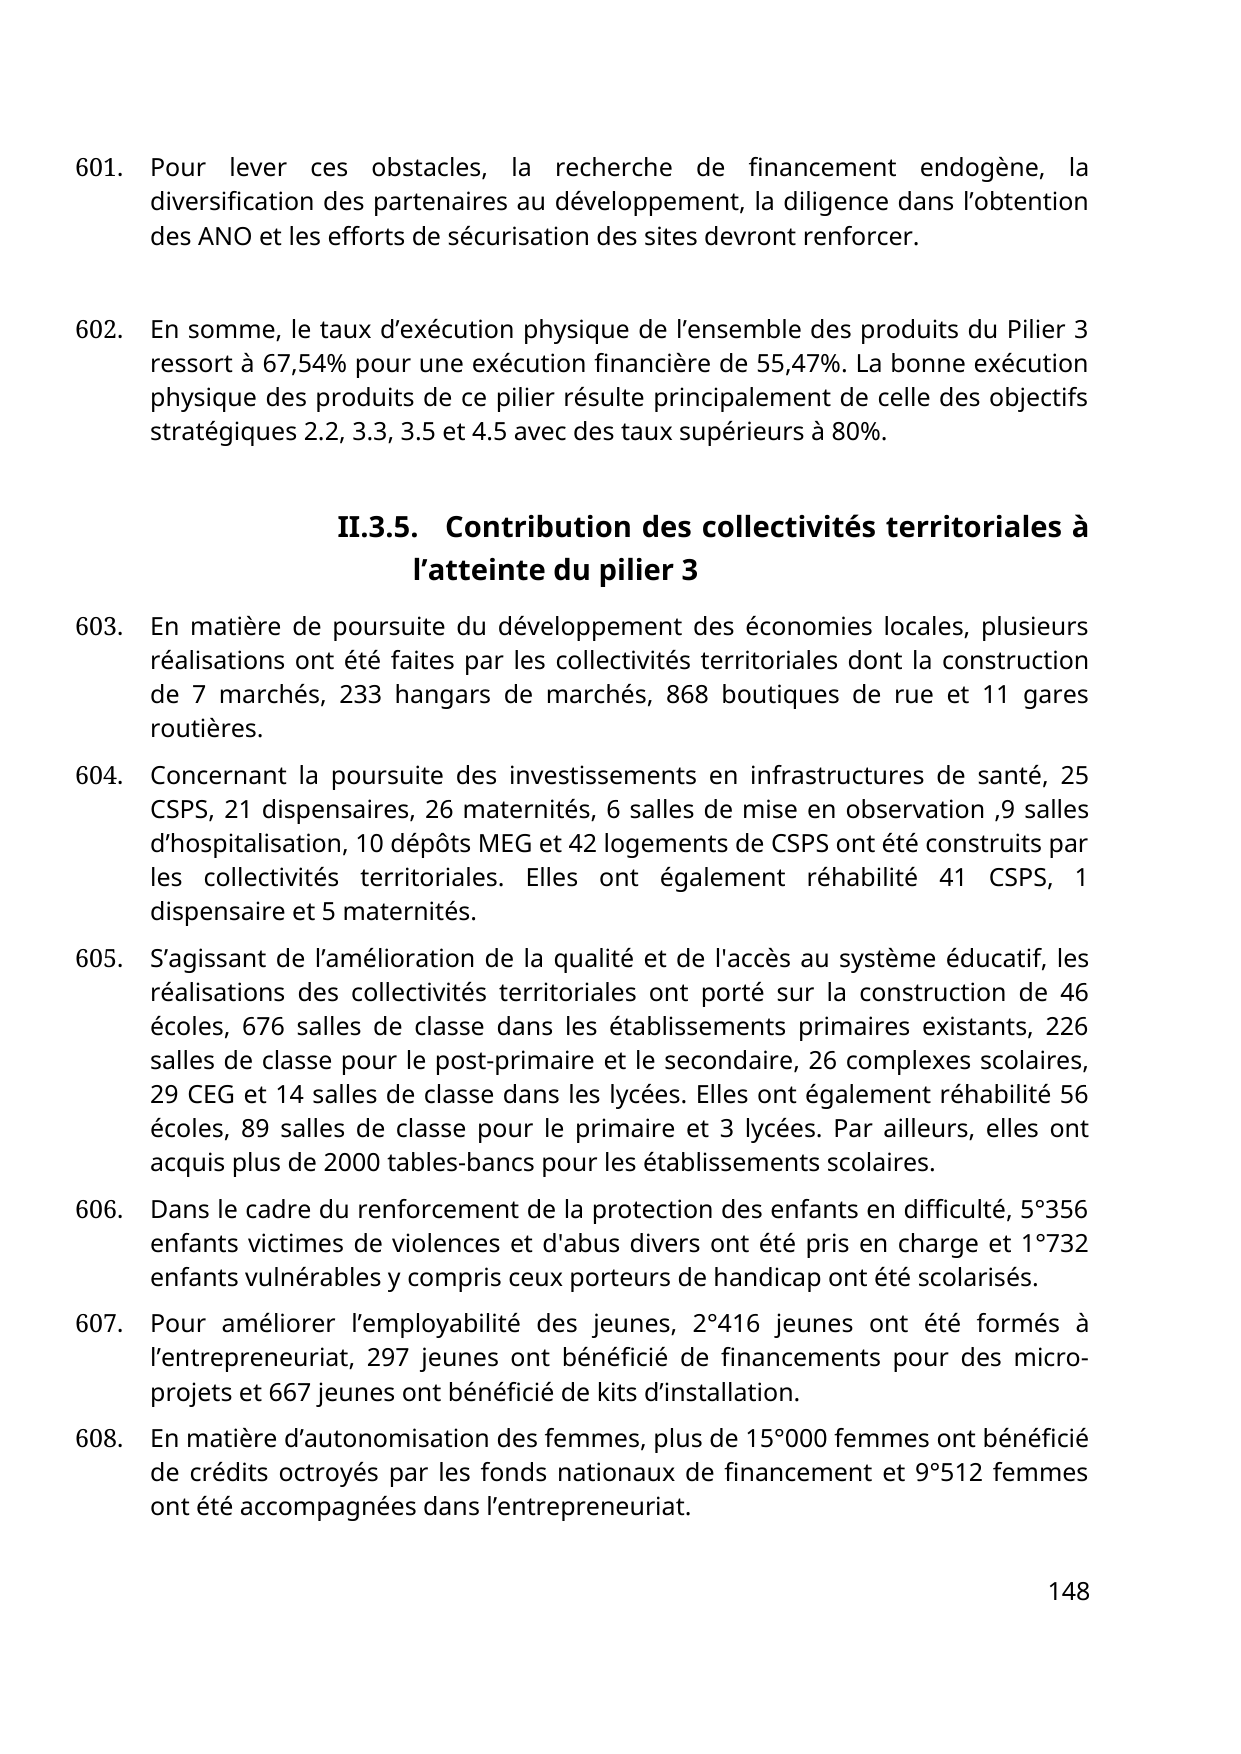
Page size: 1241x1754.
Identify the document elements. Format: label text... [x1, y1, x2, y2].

list En somme, le taux d’exécution physique de l’ensemble des produits du Pilier 3 ressort à 67,54% pour une exécution financière de 55,47%. La bonne exécution physique des produits de ce pilier résulte principalement de celle des objectifs stratégiques 2.2, 3.3, 3.5 et 4.5 avec des taux supérieurs à 80%. [75, 311, 1090, 447]
list En matière d’autonomisation des femmes, plus de 15°000 femmes ont bénéficié de crédits octroyés par les fonds nationaux de financement et 9°512 femmes ont été accompagnées dans l’entrepreneuriat. [75, 1421, 1090, 1523]
list Dans le cadre du renforcement de la protection des enfants en difficulté, 5°356 enfants victimes de violences et d'abus divers ont été pris en charge et 1°732 enfants vulnérables y compris ceux porteurs de handicap ont été scolarisés. [75, 1191, 1090, 1293]
list S’agissant de l’amélioration de la qualité et de l'accès au système éducatif, les réalisations des collectivités territoriales ont porté sur la construction de 46 écoles, 676 salles de classe dans les établissements primaires existants, 226 salles de classe pour le post-primaire et le secondaire, 26 complexes scolaires, 29 CEG et 14 salles de classe dans les lycées. Elles ont également réhabilité 56 écoles, 89 salles de classe pour le primaire et 3 lycées. Par ailleurs, elles ont acquis plus de 2000 tables-bancs pour les établissements scolaires. [75, 940, 1090, 1179]
text Contribution des collectivités territoriales à l’atteinte du pilier 3 [337, 507, 1090, 589]
list Pour lever ces obstacles, la recherche de financement endogène, la diversification des partenaires au développement, la diligence dans l’obtention des ANO et les efforts de sécurisation des sites devront renforcer. [75, 150, 1090, 252]
list Pour améliorer l’employabilité des jeunes, 2°416 jeunes ont été formés à l’entrepreneuriat, 297 jeunes ont bénéficié de financements pour des micro-projets et 667 jeunes ont bénéficié de kits d’installation. [75, 1306, 1090, 1408]
list En matière de poursuite du développement des économies locales, plusieurs réalisations ont été faites par les collectivités territoriales dont la construction de 7 marchés, 233 hangars de marchés, 868 boutiques de rue et 11 gares routières. [75, 609, 1090, 745]
list Concernant la poursuite des investissements en infrastructures de santé, 25 CSPS, 21 dispensaires, 26 maternités, 6 salles de mise en observation ,9 salles d’hospitalisation, 10 dépôts MEG et 42 logements de CSPS ont été construits par les collectivités territoriales. Elles ont également réhabilité 41 CSPS, 1 dispensaire et 5 maternités. [75, 758, 1090, 928]
